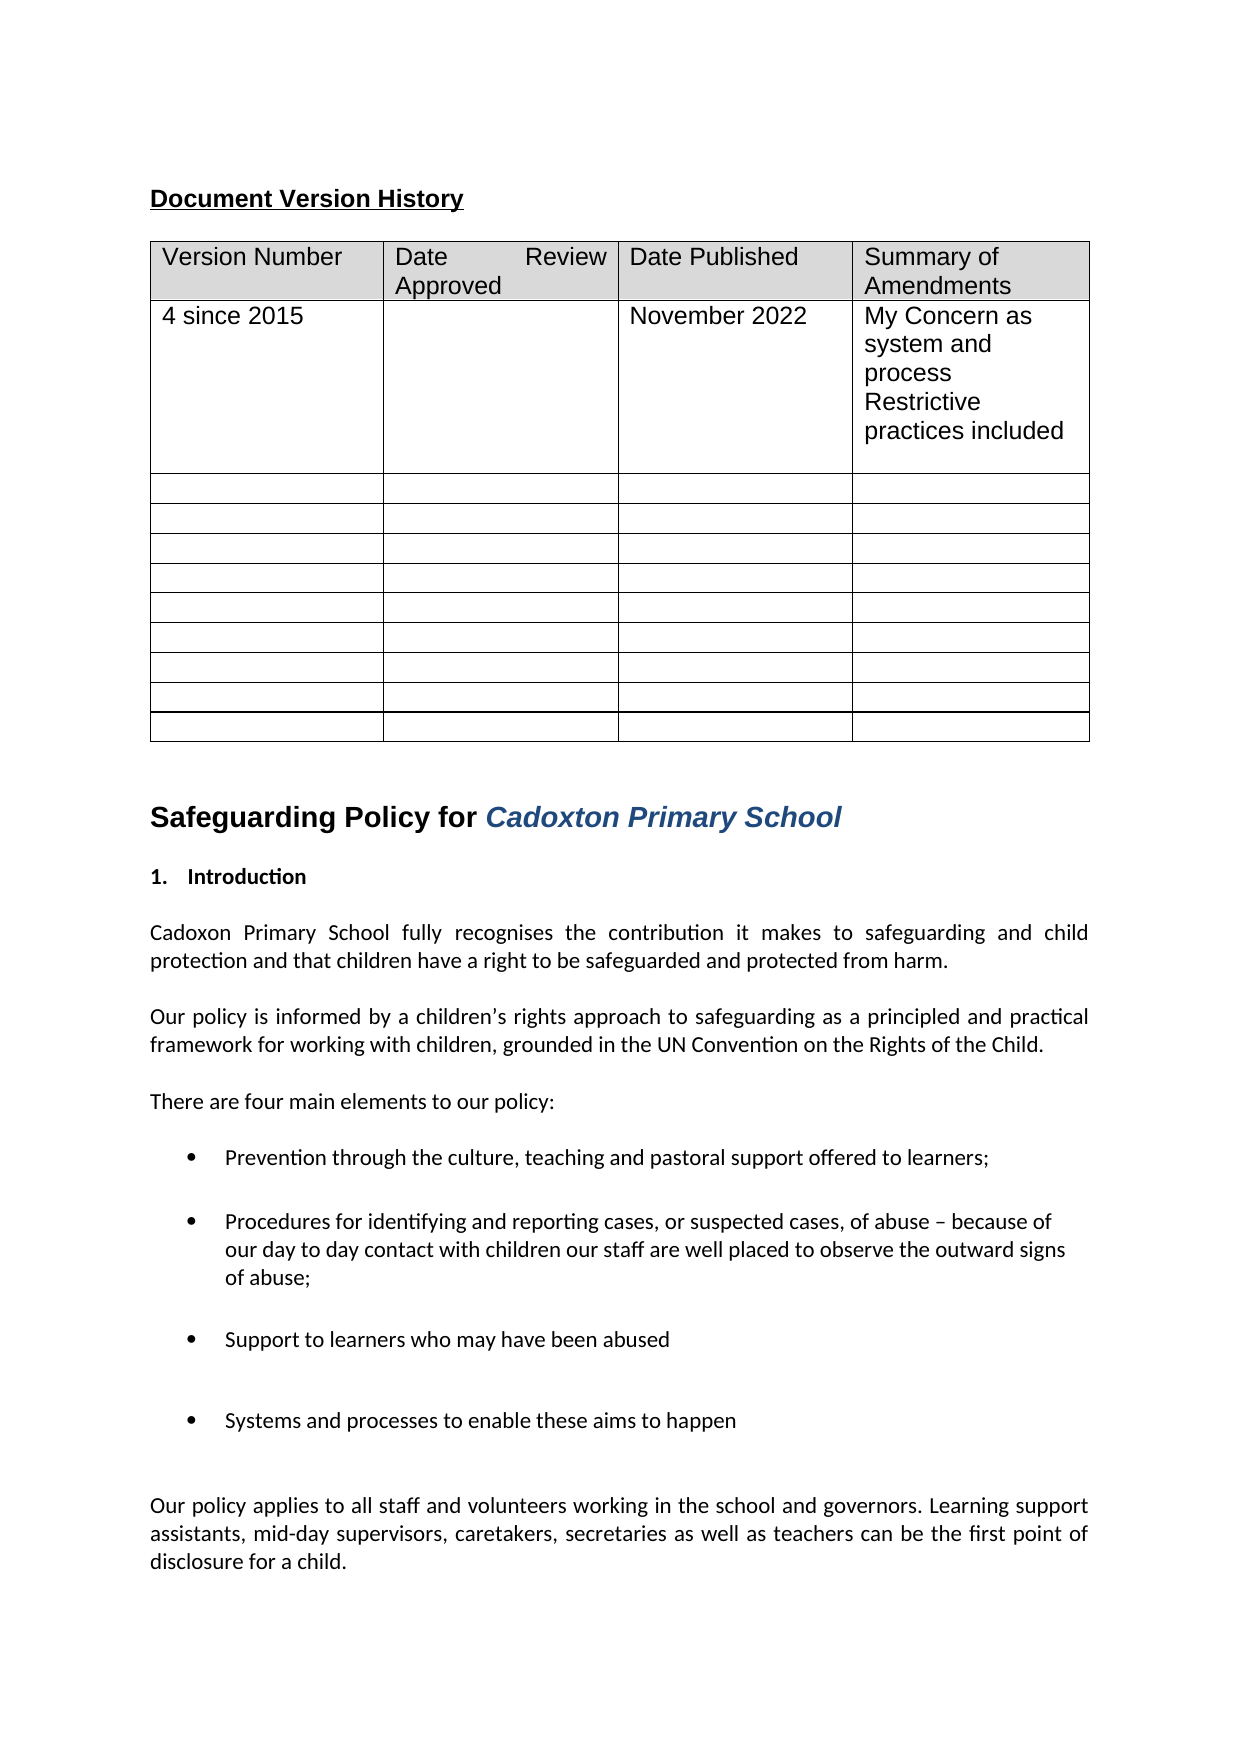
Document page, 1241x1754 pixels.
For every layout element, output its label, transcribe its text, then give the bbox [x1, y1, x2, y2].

list Procedures for identifying and reporting cases, or suspected cases, of abuse – because of our day to day contact with children our staff are well placed to observe the outward signs of abuse; [187, 1207, 1090, 1291]
table_cell [151, 683, 383, 711]
table_cell [384, 564, 618, 592]
table_cell [619, 534, 852, 562]
table_cell [619, 653, 852, 682]
table_cell 4 since 2015 [151, 301, 383, 473]
table_cell [384, 683, 618, 711]
table_cell [619, 623, 852, 652]
table_cell [151, 474, 383, 503]
table_cell My Concern as system and process Restrictive practices included [853, 301, 1089, 473]
table_cell [384, 653, 618, 682]
table_cell [151, 623, 383, 652]
text Cadoxon Primary School fully recognises the contribution it makes to safeguarding and child protection and that children have a right to be safeguarded and protected from harm. [150, 918, 1090, 974]
table_cell [151, 534, 383, 562]
list Introduction [150, 862, 1090, 890]
table_cell [384, 534, 618, 562]
table_cell [151, 653, 383, 682]
table_cell [853, 504, 1089, 533]
table_cell [384, 504, 618, 533]
table_cell [151, 593, 383, 622]
table_cell [853, 474, 1089, 503]
table_cell [853, 623, 1089, 652]
text Safeguarding Policy for Cadoxton Primary School [150, 800, 1090, 833]
table_cell [384, 713, 618, 741]
list Prevention through the culture, teaching and pastoral support offered to learners; [187, 1143, 1090, 1171]
table_cell [853, 683, 1089, 711]
list Systems and processes to enable these aims to happen [187, 1406, 1090, 1434]
table_cell [853, 653, 1089, 682]
table_cell [853, 534, 1089, 562]
table_cell [384, 474, 618, 503]
table_header Date Review Approved [384, 242, 618, 299]
table_cell [619, 683, 852, 711]
text Document Version History [150, 183, 1090, 212]
table_header Version Number [151, 242, 383, 299]
table_cell [853, 713, 1089, 741]
table_header Summary of Amendments [853, 242, 1089, 299]
table_header Date Published [619, 242, 852, 299]
table_cell [619, 564, 852, 592]
table_cell [619, 593, 852, 622]
table_cell [853, 593, 1089, 622]
table_cell [384, 593, 618, 622]
table_cell [619, 504, 852, 533]
table_cell [853, 564, 1089, 592]
table_cell [151, 713, 383, 741]
text Our policy applies to all staff and volunteers working in the school and governors. Learning support assistants, mid-day supervisors, caretakers, secretaries as well as teachers can be the first point of disclosure for a child. [150, 1491, 1090, 1575]
table_cell [151, 564, 383, 592]
table_cell [619, 713, 852, 741]
list Support to learners who may have been abused [187, 1325, 1090, 1353]
text Our policy is informed by a children’s rights approach to safeguarding as a principled and practical framework for working with children, grounded in the UN Convention on the Rights of the Child. [150, 1002, 1090, 1058]
table_cell November 2022 [619, 301, 852, 473]
text There are four main elements to our policy: [150, 1087, 1090, 1115]
table_cell [384, 623, 618, 652]
table_cell [384, 301, 618, 473]
table_cell [619, 474, 852, 503]
table_cell [151, 504, 383, 533]
